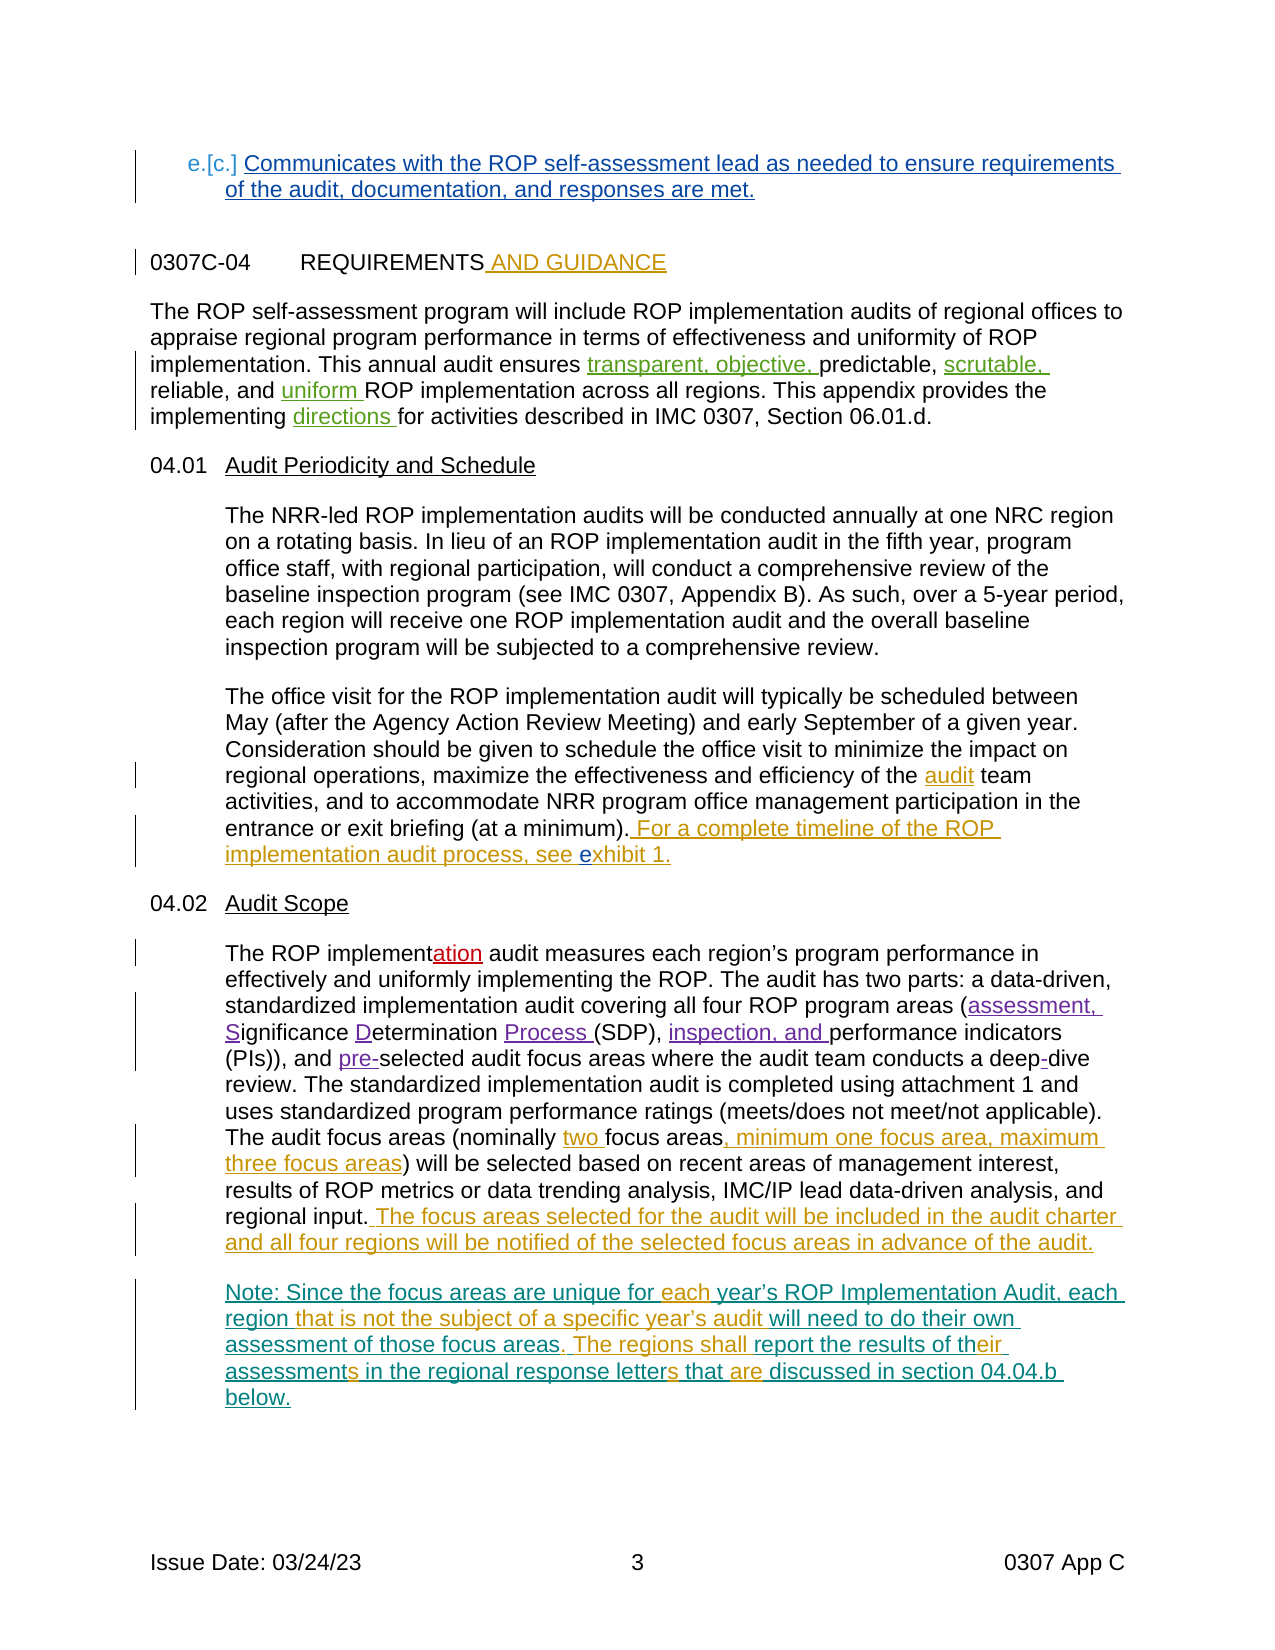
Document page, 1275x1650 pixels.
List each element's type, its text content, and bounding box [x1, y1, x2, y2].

text The office visit for the ROP implementation audit will typically be scheduled between May (after the Agency Action Review Meeting) and early September of a given year. Consideration should be given to schedule the office visit to minimize the impact on regional operations, maximize the effectiveness and efficiency of the team activities, and to accommodate NRR program office management participation in the entrance or exit briefing (at a minimum). [225, 683, 1125, 867]
text The NRR-led ROP implementation audits will be conducted annually at one NRC region on a rotating basis. In lieu of an ROP implementation audit in the fifth year, program office staff, with regional participation, will conduct a comprehensive review of the baseline inspection program (see IMC 0307, Appendix B). As such, over a 5-year period, each region will receive one ROP implementation audit and the overall baseline inspection program will be subjected to a comprehensive review. [225, 502, 1125, 660]
subtitle 04.02 Audit Scope [150, 890, 1125, 917]
subtitle 04.01 Audit Periodicity and Schedule [150, 452, 1125, 479]
text The ROP self-assessment program will include ROP implementation audits of regional offices to appraise regional program performance in terms of effectiveness and uniformity of ROP implementation. This annual audit ensures predictable, reliable, and ROP implementation across all regions. This appendix provides the implementing for activities described in IMC 0307, Section 06.01.d. [150, 298, 1125, 429]
subtitle 0307C-04 REQUIREMENTS [150, 248, 1125, 275]
text The ROP implement audit measures each region’s program performance in effectively and uniformly implementing the ROP. The audit has two parts: a data-driven, standardized implementation audit covering all four ROP program areas (ignificance etermination (SDP), performance indicators (PIs)), and selected audit focus areas where the audit team conducts a deepdive review. The standardized implementation audit is completed using attachment 1 and uses standardized program performance ratings (meets/does not meet/not applicable). The audit focus areas (nominally focus areas) will be selected based on recent areas of management interest, results of ROP metrics or data trending analysis, IMC/IP lead data-driven analysis, and regional input. [225, 939, 1125, 1256]
